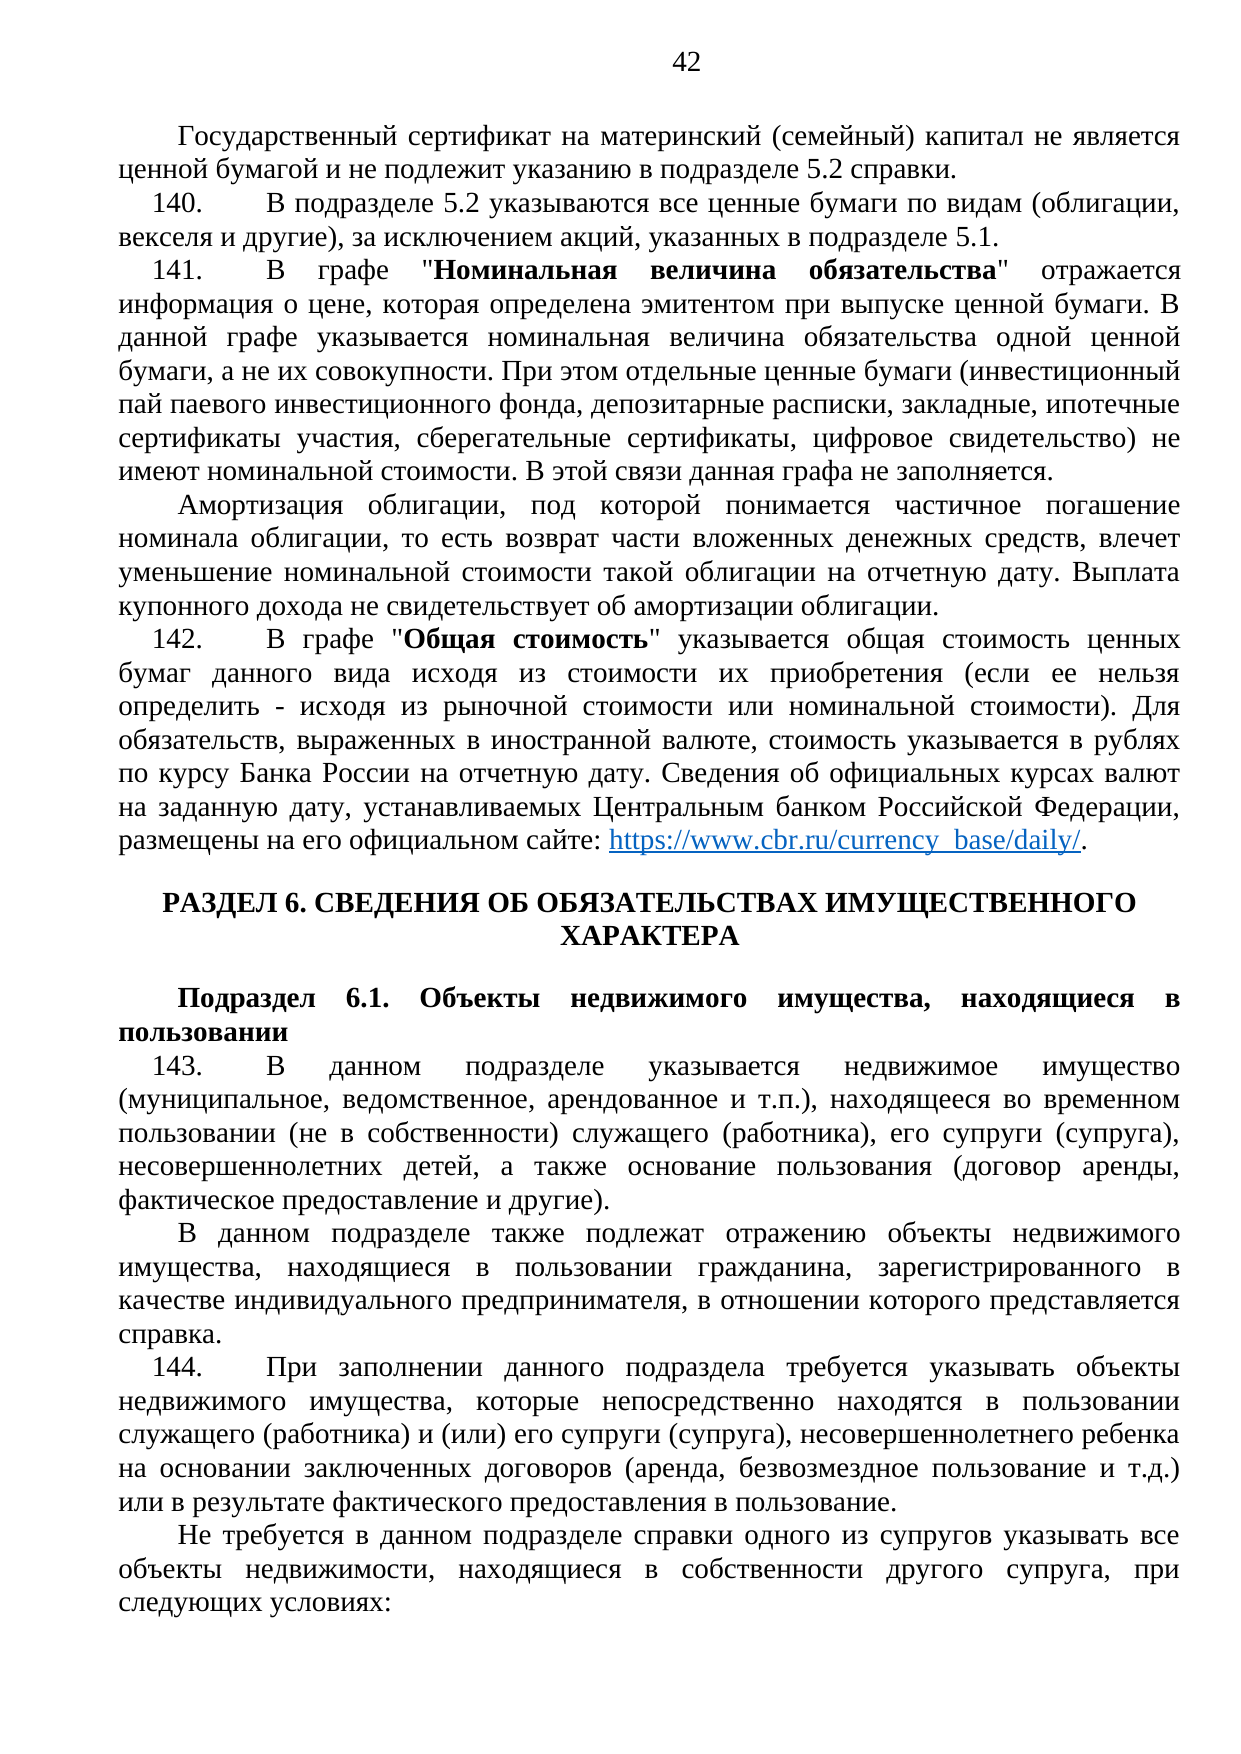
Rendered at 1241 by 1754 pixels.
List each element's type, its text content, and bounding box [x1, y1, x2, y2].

list В подразделе 5.2 указываются все ценные бумаги по видам (облигации, векселя и другие), за исключением акций, указанных в подразделе 5.1. [118, 185, 1181, 252]
list В данном подразделе указывается недвижимое имущество (муниципальное, ведомственное, арендованное и т.п.), находящееся во временном пользовании (не в собственности) служащего (работника), его супруги (супруга), несовершеннолетних детей, а также основание пользования (договор аренды, фактическое предоставление и другие). [118, 1048, 1181, 1215]
list В графе "Номинальная величина обязательства" отражается информация о цене, которая определена эмитентом при выпуске ценной бумаги. В данной графе указывается номинальная величина обязательства одной ценной бумаги, а не их совокупности. При этом отдельные ценные бумаги (инвестиционный пай паевого инвестиционного фонда, депозитарные расписки, закладные, ипотечные сертификаты участия, сберегательные сертификаты, цифровое свидетельство) не имеют номинальной стоимости. В этой связи данная графа не заполняется. [118, 252, 1181, 487]
list В графе "Общая стоимость" указывается общая стоимость ценных бумаг данного вида исходя из стоимости их приобретения (если ее нельзя определить - исходя из рыночной стоимости или номинальной стоимости). Для обязательств, выраженных в иностранной валюте, стоимость указывается в рублях по курсу Банка России на отчетную дату. Сведения об официальных курсах валют на заданную дату, устанавливаемых Центральным банком Российской Федерации, размещены на его официальном сайте: https://www.cbr.ru/currency_base/daily/. [118, 621, 1181, 856]
list Амортизация облигации, под которой понимается частичное погашение номинала облигации, то есть возврат части вложенных денежных средств, влечет уменьшение номинальной стоимости такой облигации на отчетную дату. Выплата купонного дохода не свидетельствует об амортизации облигации. [118, 487, 1181, 621]
list В данном подразделе также подлежат отражению объекты недвижимого имущества, находящиеся в пользовании гражданина, зарегистрированного в качестве индивидуального предпринимателя, в отношении которого представляется справка. [118, 1215, 1181, 1349]
text РАЗДЕЛ 6. СВЕДЕНИЯ ОБ ОБЯЗАТЕЛЬСТВАХ ИМУЩЕСТВЕННОГО ХАРАКТЕРА [118, 885, 1181, 952]
text Подраздел 6.1. Объекты недвижимого имущества, находящиеся в пользовании [118, 981, 1181, 1048]
list При заполнении данного подраздела требуется указывать объекты недвижимого имущества, которые непосредственно находятся в пользовании служащего (работника) и (или) его супруги (супруга), несовершеннолетнего ребенка на основании заключенных договоров (аренда, безвозмездное пользование и т.д.) или в результате фактического предоставления в пользование. [118, 1349, 1181, 1517]
list Государственный сертификат на материнский (семейный) капитал не является ценной бумагой и не подлежит указанию в подразделе 5.2 справки. [118, 118, 1181, 185]
list Не требуется в данном подразделе справки одного из супругов указывать все объекты недвижимости, находящиеся в собственности другого супруга, при следующих условиях: [118, 1517, 1181, 1618]
